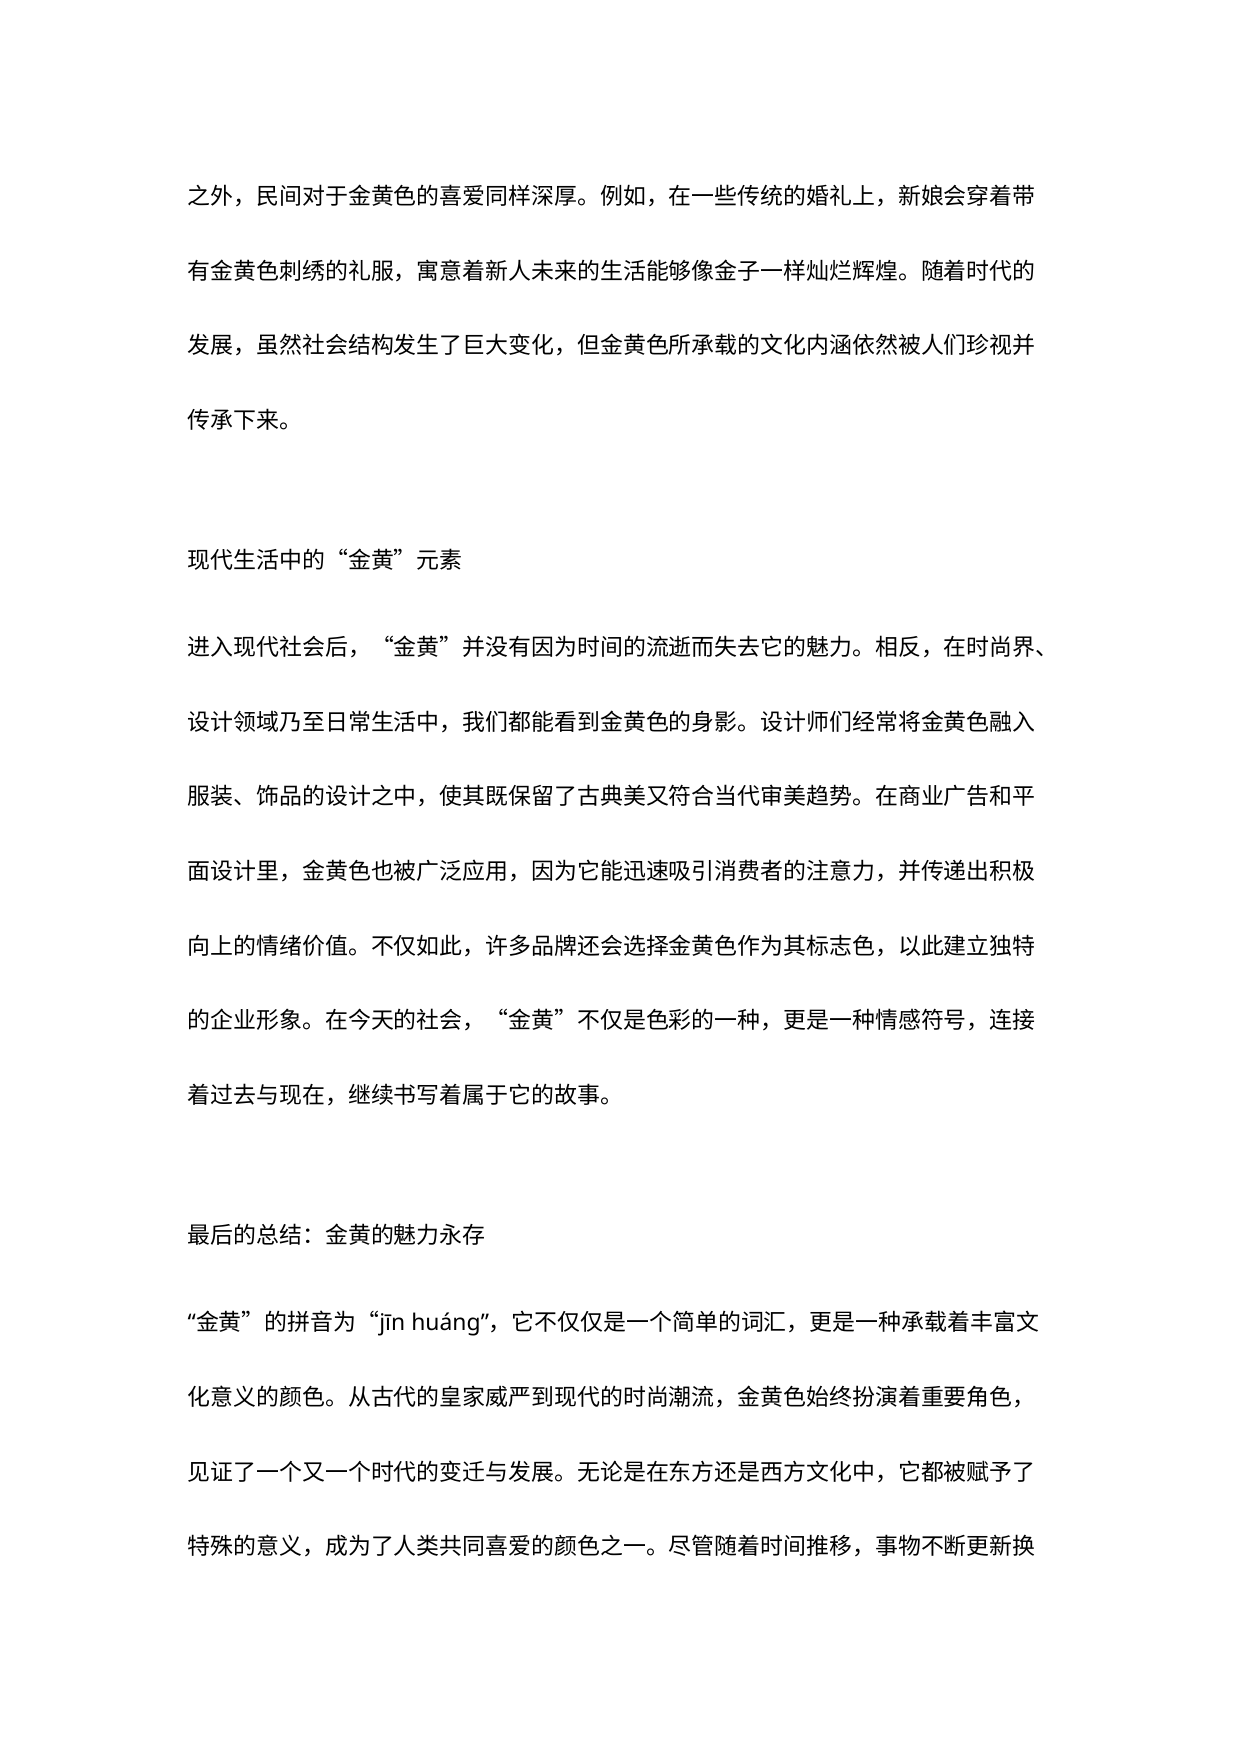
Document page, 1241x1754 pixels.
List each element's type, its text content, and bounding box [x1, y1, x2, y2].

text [187, 162, 1053, 451]
text 最后的总结：金黄的魅力永存 [187, 1202, 1053, 1267]
text 现代生活中的“金黄”元素 [187, 526, 1053, 591]
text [187, 1288, 1053, 1577]
text 进入现代社会后，“金黄”并没有因为时间的流逝而失去它的魅力。相反，在时尚界、设计领域乃至日常生活中，我们都能看到金黄色的身影。设计师们经常将金黄色融入服装、饰品的设计之中，使其既保留了古典美又符合当代审美趋势。在商业广告和平面设计里，金黄色也被广泛应用，因为它能迅速吸引消费者的注意力，并传递出积极向上的情绪价值。不仅如此，许多品牌还会选择金黄色作为其标志色，以此建立独特的企业形象。在今天的社会，“金黄”不仅是色彩的一种，更是一种情感符号，连接着过去与现在，继续书写着属于它的故事。 [187, 613, 1053, 1126]
